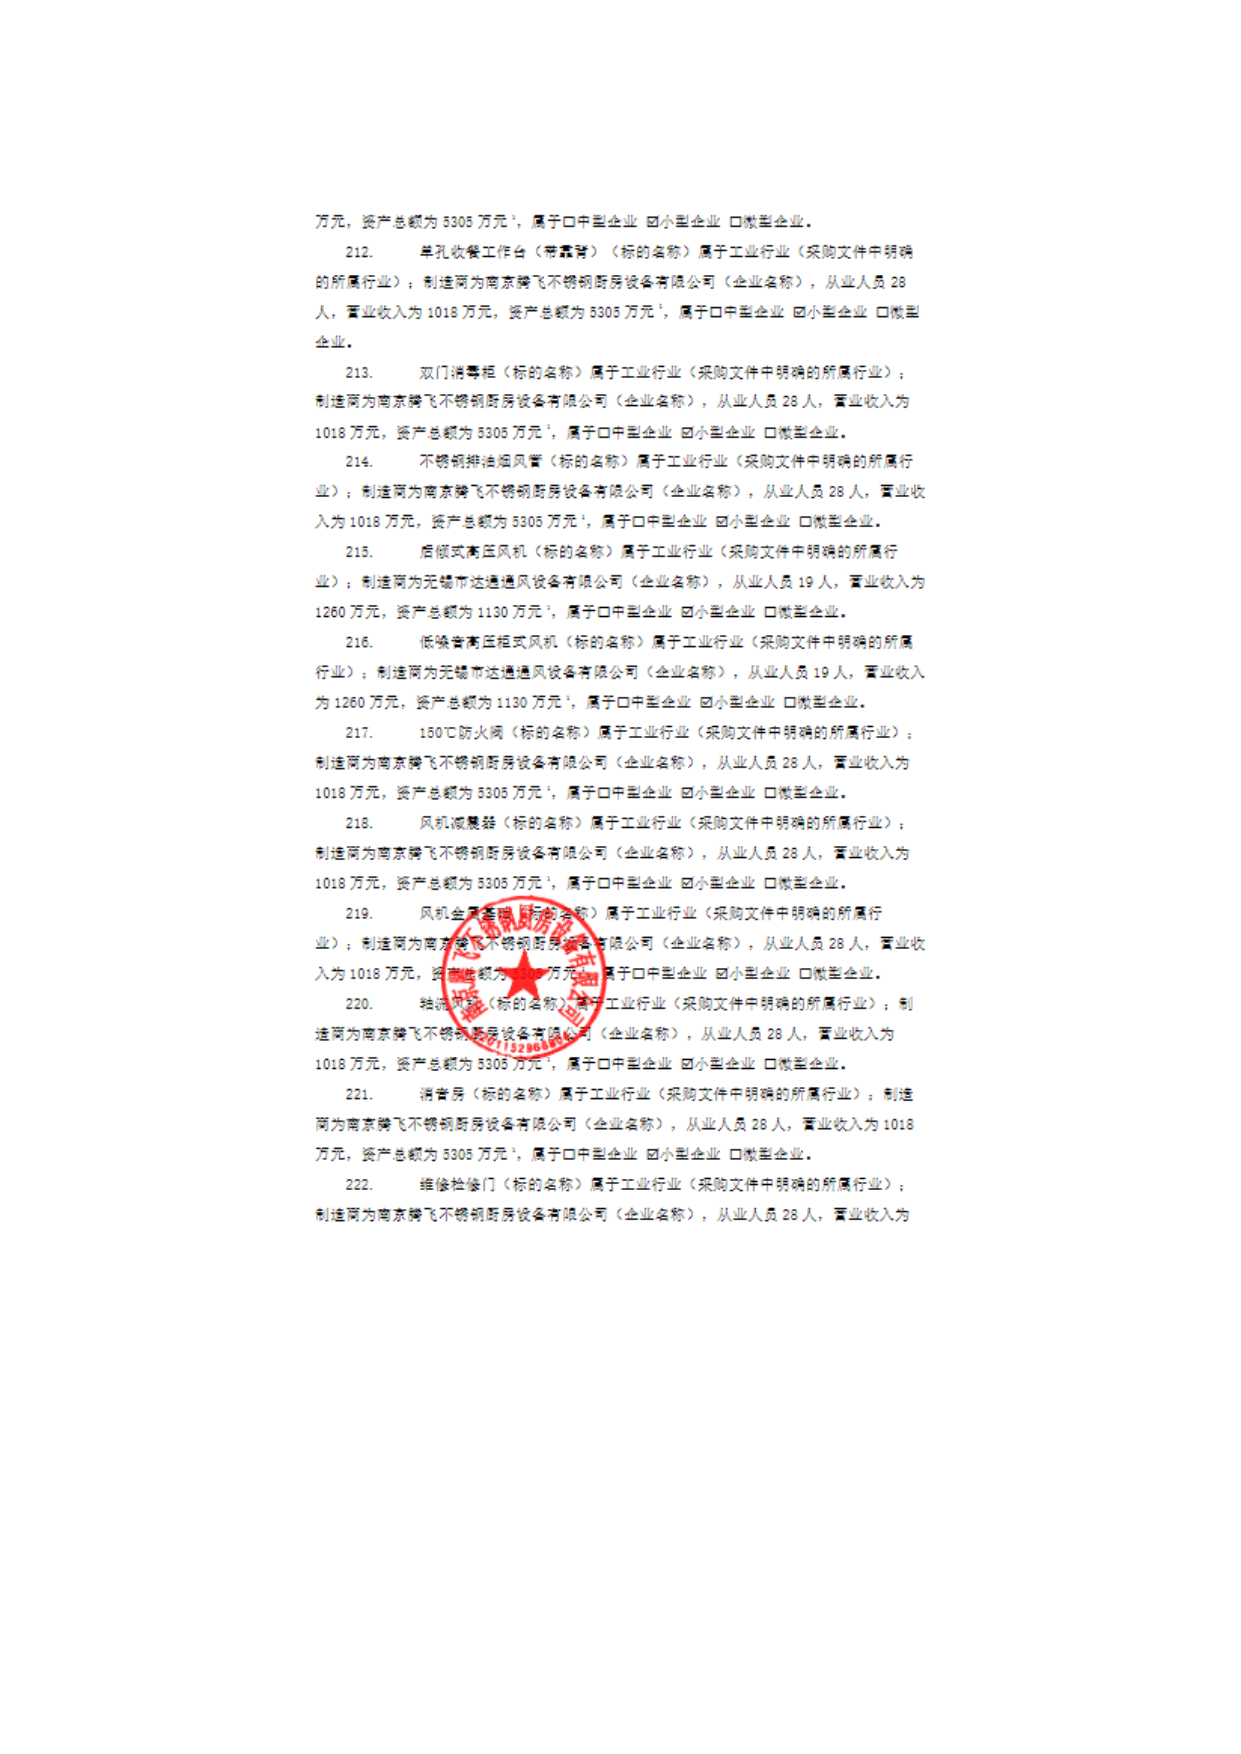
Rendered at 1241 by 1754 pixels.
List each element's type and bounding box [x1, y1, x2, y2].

picture [187, 162, 1053, 1300]
